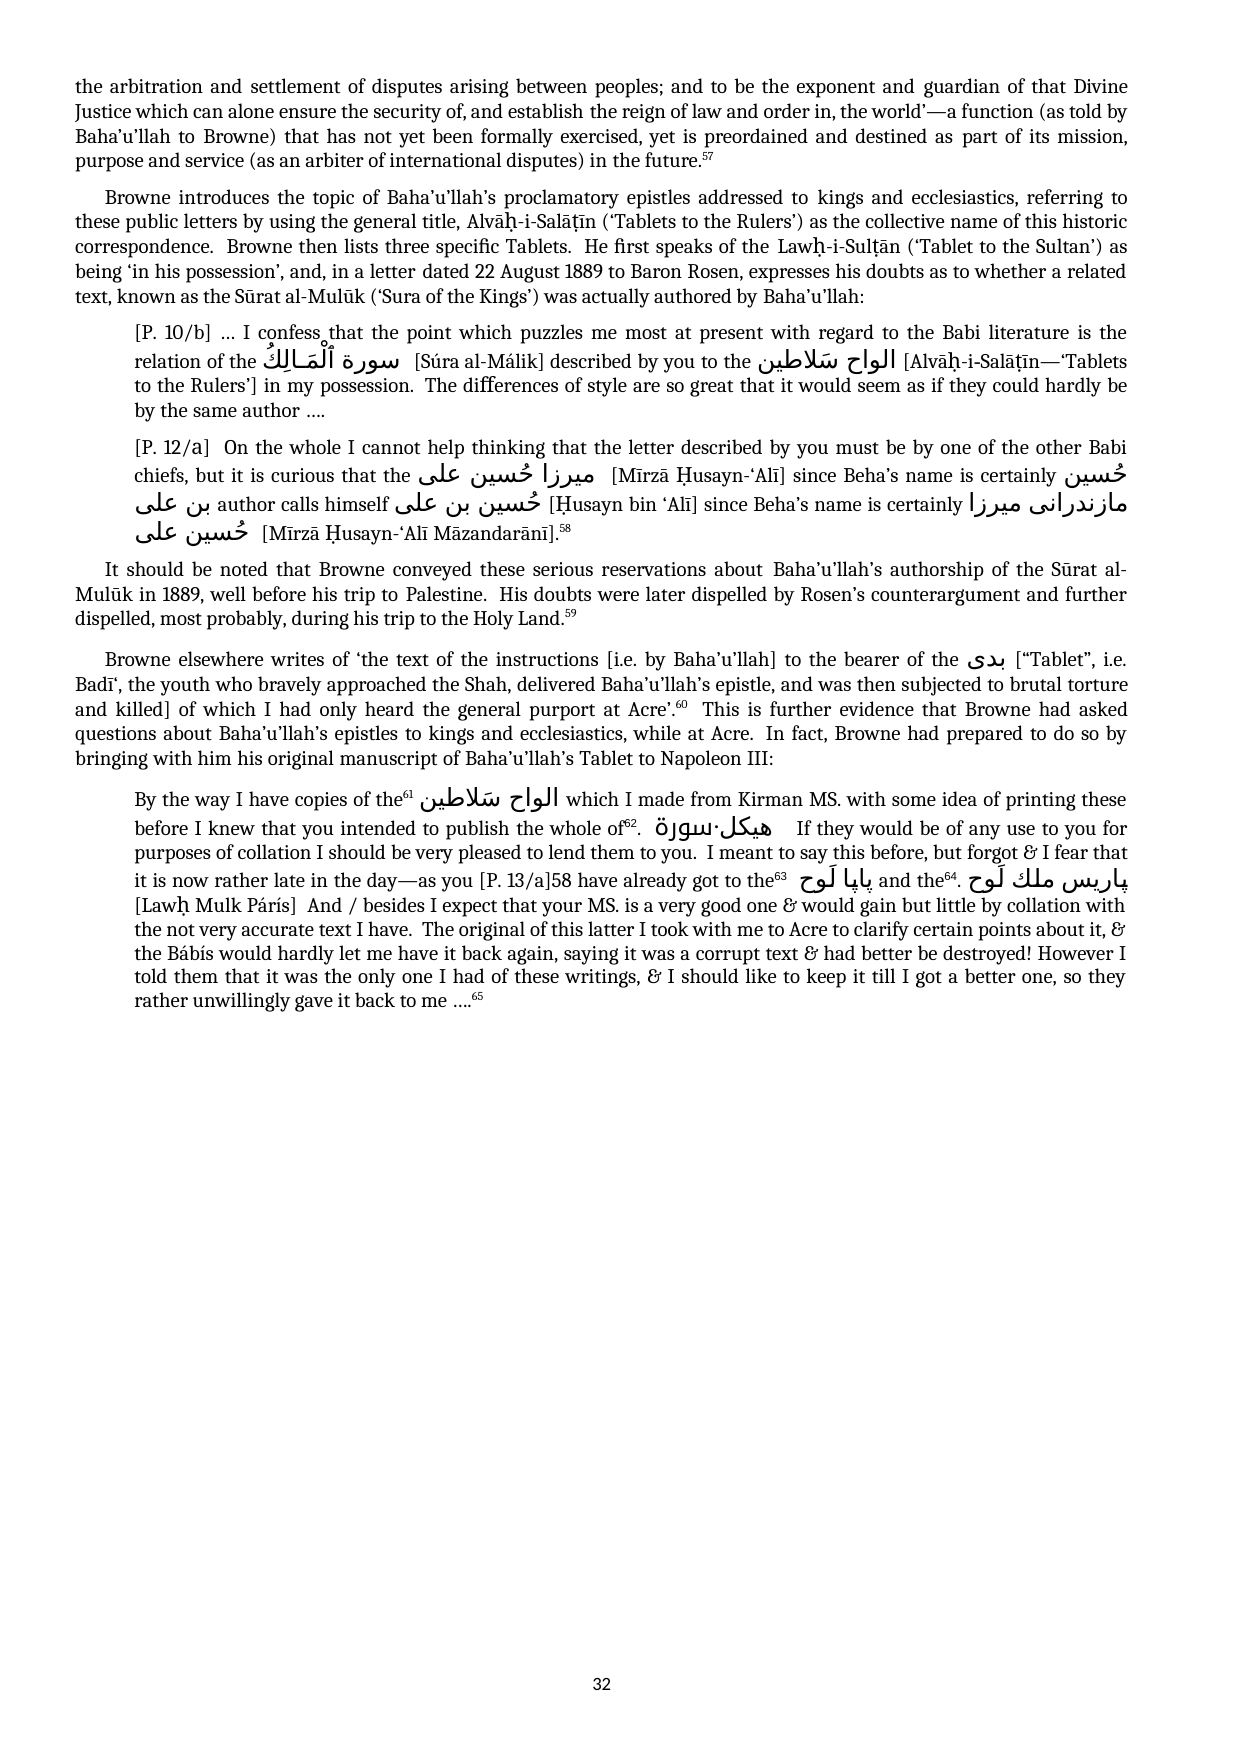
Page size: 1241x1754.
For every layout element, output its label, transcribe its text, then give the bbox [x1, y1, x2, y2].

text [P. 10/b] … I confess that the point which puzzles me most at present with regard to the Babi literature is the relation of the سورة ٱلْمَـالِكُ [Súra al-Málik] described by you to the الواح سَلاطين [Alvāḥ-i-Salāṭīn—‘Tablets to the Rulers’] in my possession. The diﬀerences of style are so great that it would seem as if they could hardly be by the same author …. [134, 321, 1128, 423]
text It should be noted that Browne conveyed these serious reservations about Baha’u’llah’s authorship of the Sūrat al-Mulūk in 1889, well before his trip to Palestine. His doubts were later dispelled by Rosen’s counterargument and further dispelled, most probably, during his trip to the Holy Land. [75, 558, 1128, 631]
text the arbitration and settlement of disputes arising between peoples; and to be the exponent and guardian of that Divine Justice which can alone ensure the security of, and establish the reign of law and order in, the world’—a function (as told by Baha’u’llah to Browne) that has not yet been formally exercised, yet is preordained and destined as part of its mission, purpose and service (as an arbiter of international disputes) in the future. [75, 75, 1128, 173]
text By the way I have copies of the الواح سَلاطين which I made from Kirman MS. with some idea of printing these before I knew that you intended to publish the whole of. هیکل·سورة If they would be of any use to you for purposes of collation I should be very pleased to lend them to you. I meant to say this before, but forgot & I fear that it is now rather late in the day—as you [P. 13/a]58 have already got to the پاپا لَوح and the. پاریس ملك لَوح [Lawḥ Mulk Párís] And / besides I expect that your MS. is a very good one & would gain but little by collation with the not very accurate text I have. The original of this latter I took with me to Acre to clarify certain points about it, & the Bábís would hardly let me have it back again, saying it was a corrupt text & had better be destroyed! However I told them that it was the only one I had of these writings, & I should like to keep it till I got a better one, so they rather unwillingly gave it back to me …. [134, 783, 1128, 1013]
text [P. 12/а] On the whole I cannot help thinking that the letter described by you must be by one of the other Babi chiefs, but it is curious that the ميرزا حُسين على [Mīrzā Ḥusayn-‘Alī] since Beha’s name is certainly حُسين بن على author calls himself حُسين بن على [Ḥusayn bin ‘Alī] since Beha’s name is certainly مازندرانى ميرزا حُسين على [Mīrzā Ḥusayn-‘Alī Māzandarānī]. [134, 435, 1128, 546]
text Browne introduces the topic of Baha’u’llah’s proclamatory epistles addressed to kings and ecclesiastics, referring to these public letters by using the general title, Alvāḥ-i-Salāṭīn (‘Tablets to the Rulers’) as the collective name of this historic correspondence. Browne then lists three speciﬁc Tablets. He ﬁrst speaks of the Lawḥ-i-Sulṭān (‘Tablet to the Sultan’) as being ‘in his possession’, and, in a letter dated 22 August 1889 to Baron Rosen, expresses his doubts as to whether a related text, known as the Sūrat al-Mulūk (‘Sura of the Kings’) was actually authored by Baha’u’llah: [75, 186, 1128, 308]
text Browne elsewhere writes of ‘the text of the instructions [i.e. by Baha’u’llah] to the bearer of the بدی [“Tablet”, i.e. Badī‘, the youth who bravely approached the Shah, delivered Baha’u’llah’s epistle, and was then subjected to brutal torture and killed] of which I had only heard the general purport at Acre’. This is further evidence that Browne had asked questions about Baha’u’llah’s epistles to kings and ecclesiastics, while at Acre. In fact, Browne had prepared to do so by bringing with him his original manuscript of Baha’u’llah’s Tablet to Napoleon III: [75, 643, 1128, 771]
